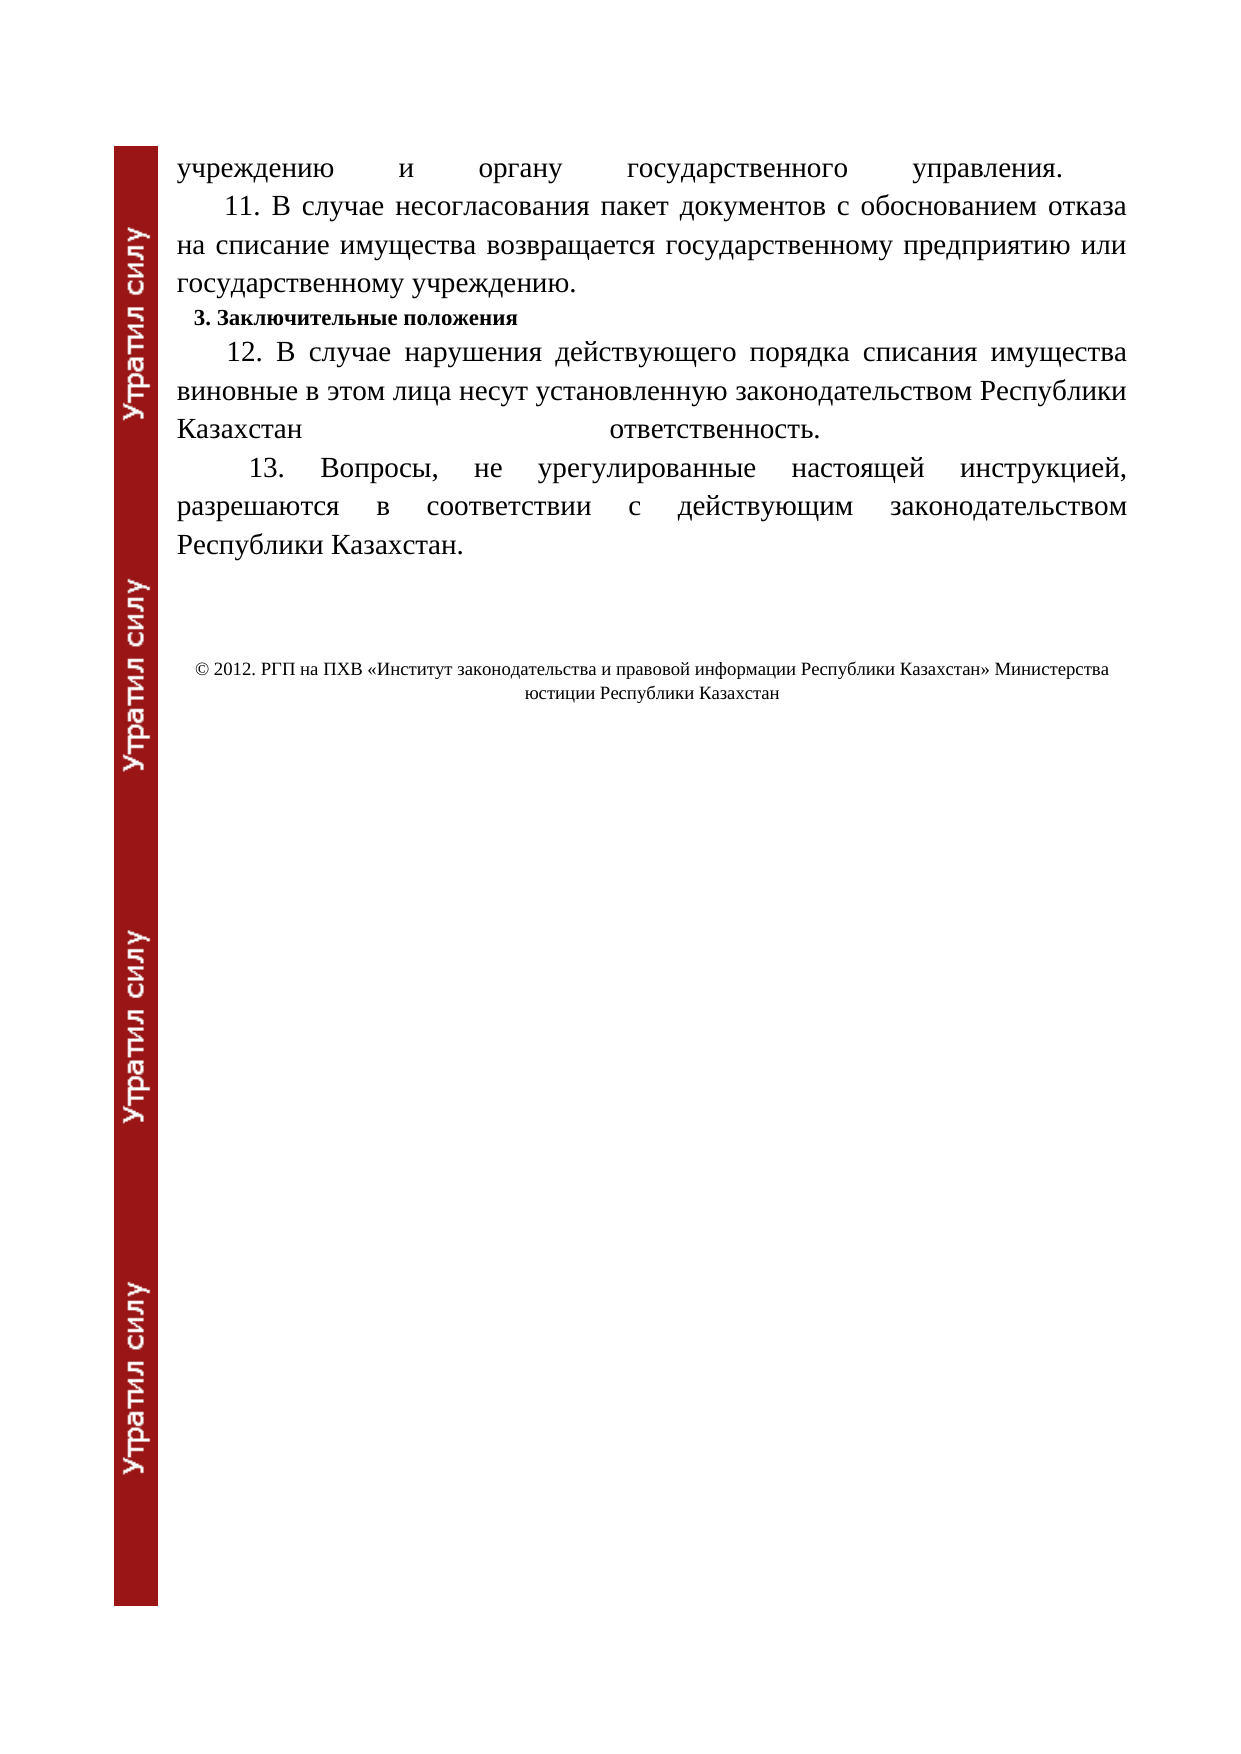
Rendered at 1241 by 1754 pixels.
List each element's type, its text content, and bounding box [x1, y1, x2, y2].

picture [114, 299, 158, 304]
text © 2012. РГП на ПХВ «Институт законодательства и правовой информации Республики Казахстан» Министерства юстиции Республики Казахстан [112, 657, 1128, 704]
picture [114, 561, 158, 657]
picture [114, 704, 158, 1606]
text 3. Заключительные положения [112, 304, 1128, 331]
picture [114, 146, 158, 150]
text 12. В случае нарушения действующего порядка списания имущества виновные в этом лица несут установленную законодательством Республики Казахстан ответственность. 13. Вопросы, не урегулированные настоящей инструкцией, разрешаются в соответствии с действующим законодательством Республики Казахстан. [112, 334, 1128, 561]
